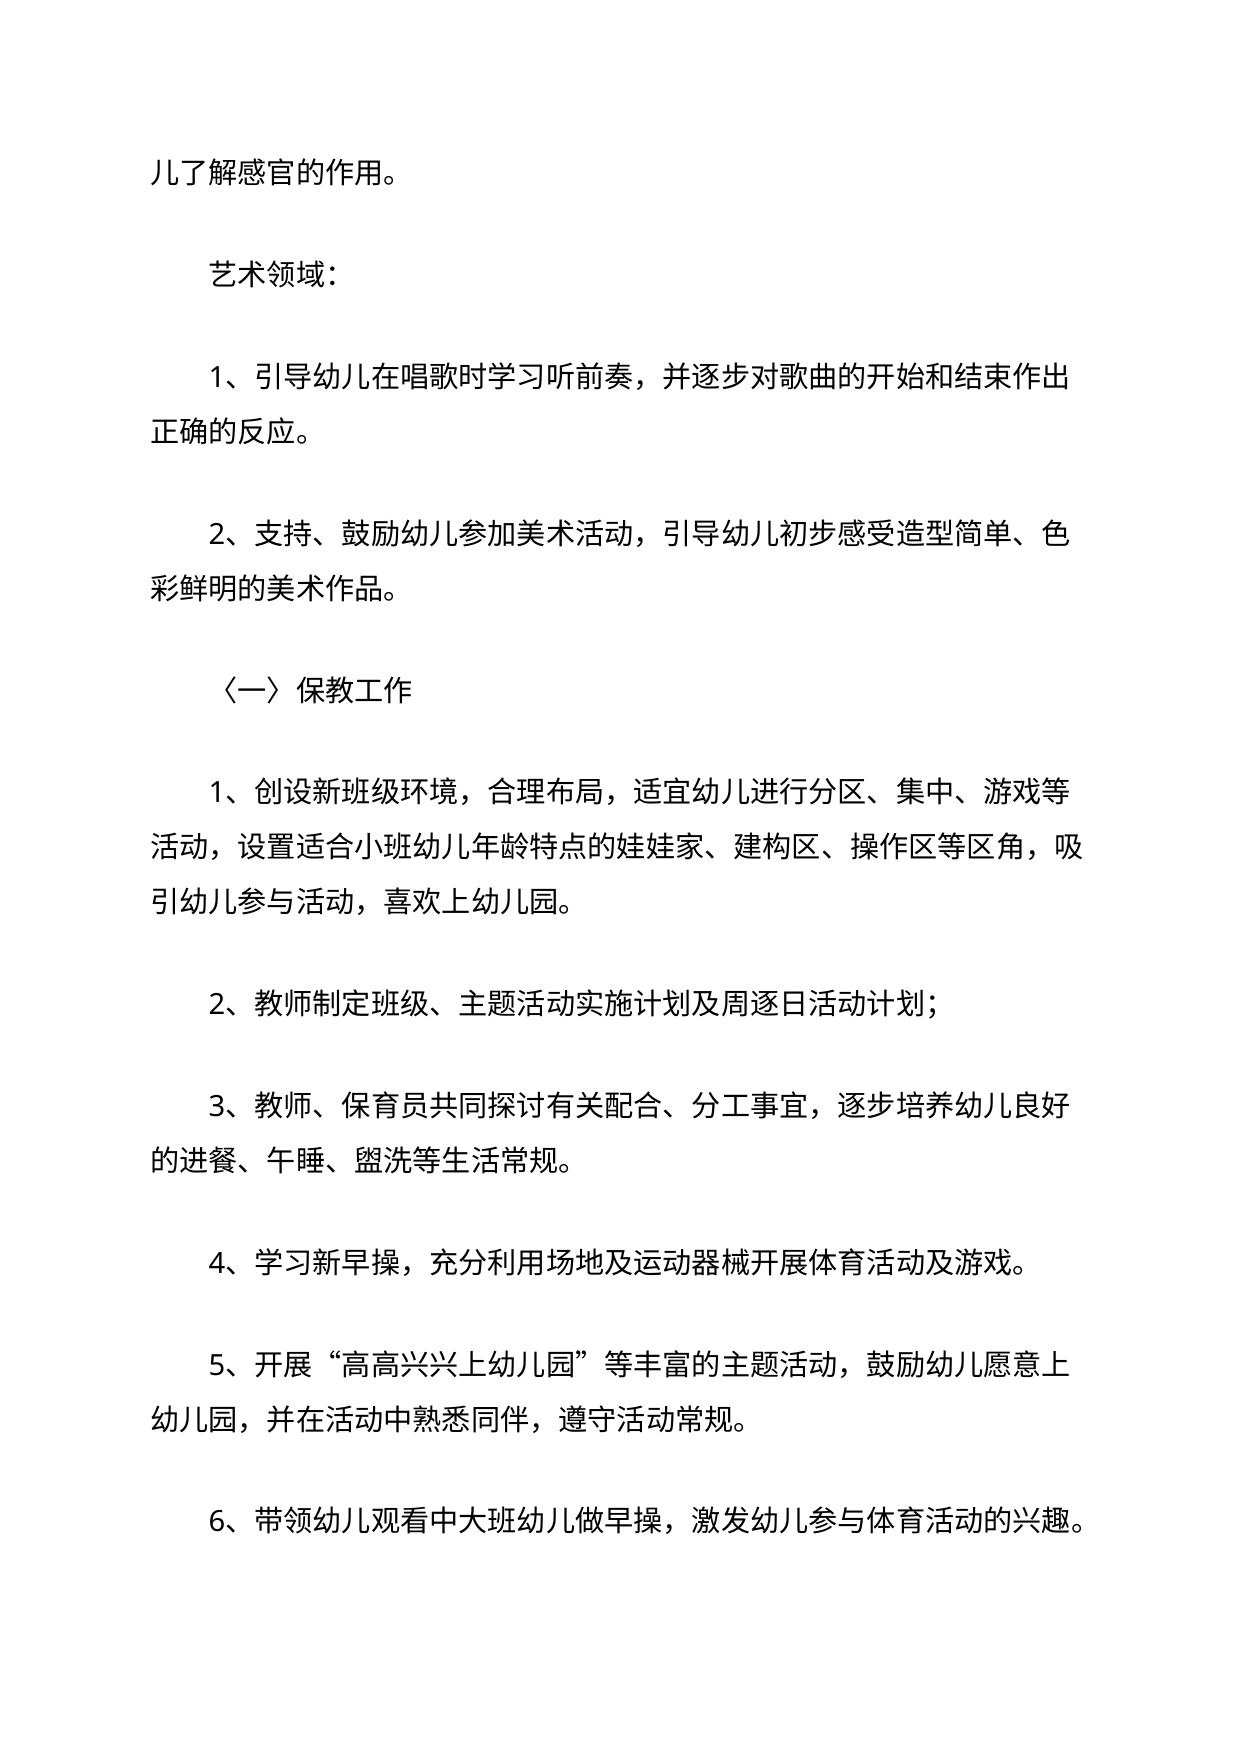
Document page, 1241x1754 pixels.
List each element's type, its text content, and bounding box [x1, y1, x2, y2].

text 艺术领域： [150, 252, 1090, 294]
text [150, 150, 1090, 192]
text 〈一〉保教工作 [150, 667, 1090, 709]
text 5、开展“高高兴兴上幼儿园”等丰富的主题活动，鼓励幼儿愿意上幼儿园，并在活动中熟悉同伴，遵守活动常规。 [150, 1341, 1090, 1438]
text 3、教师、保育员共同探讨有关配合、分工事宜，逐步培养幼儿良好的进餐、午睡、盥洗等生活常规。 [150, 1082, 1090, 1180]
text 6、带领幼儿观看中大班幼儿做早操，激发幼儿参与体育活动的兴趣。 [150, 1498, 1090, 1540]
text 1、引导幼儿在唱歌时学习听前奏，并逐步对歌曲的开始和结束作出正确的反应。 [150, 353, 1090, 451]
text 2、教师制定班级、主题活动实施计划及周逐日活动计划； [150, 981, 1090, 1023]
text 1、创设新班级环境，合理布局，适宜幼儿进行分区、集中、游戏等活动，设置适合小班幼儿年龄特点的娃娃家、建构区、操作区等区角，吸引幼儿参与活动，喜欢上幼儿园。 [150, 769, 1090, 921]
text 4、学习新早操，充分利用场地及运动器械开展体育活动及游戏。 [150, 1239, 1090, 1282]
text 2、支持、鼓励幼儿参加美术活动，引导幼儿初步感受造型简单、色彩鲜明的美术作品。 [150, 510, 1090, 608]
